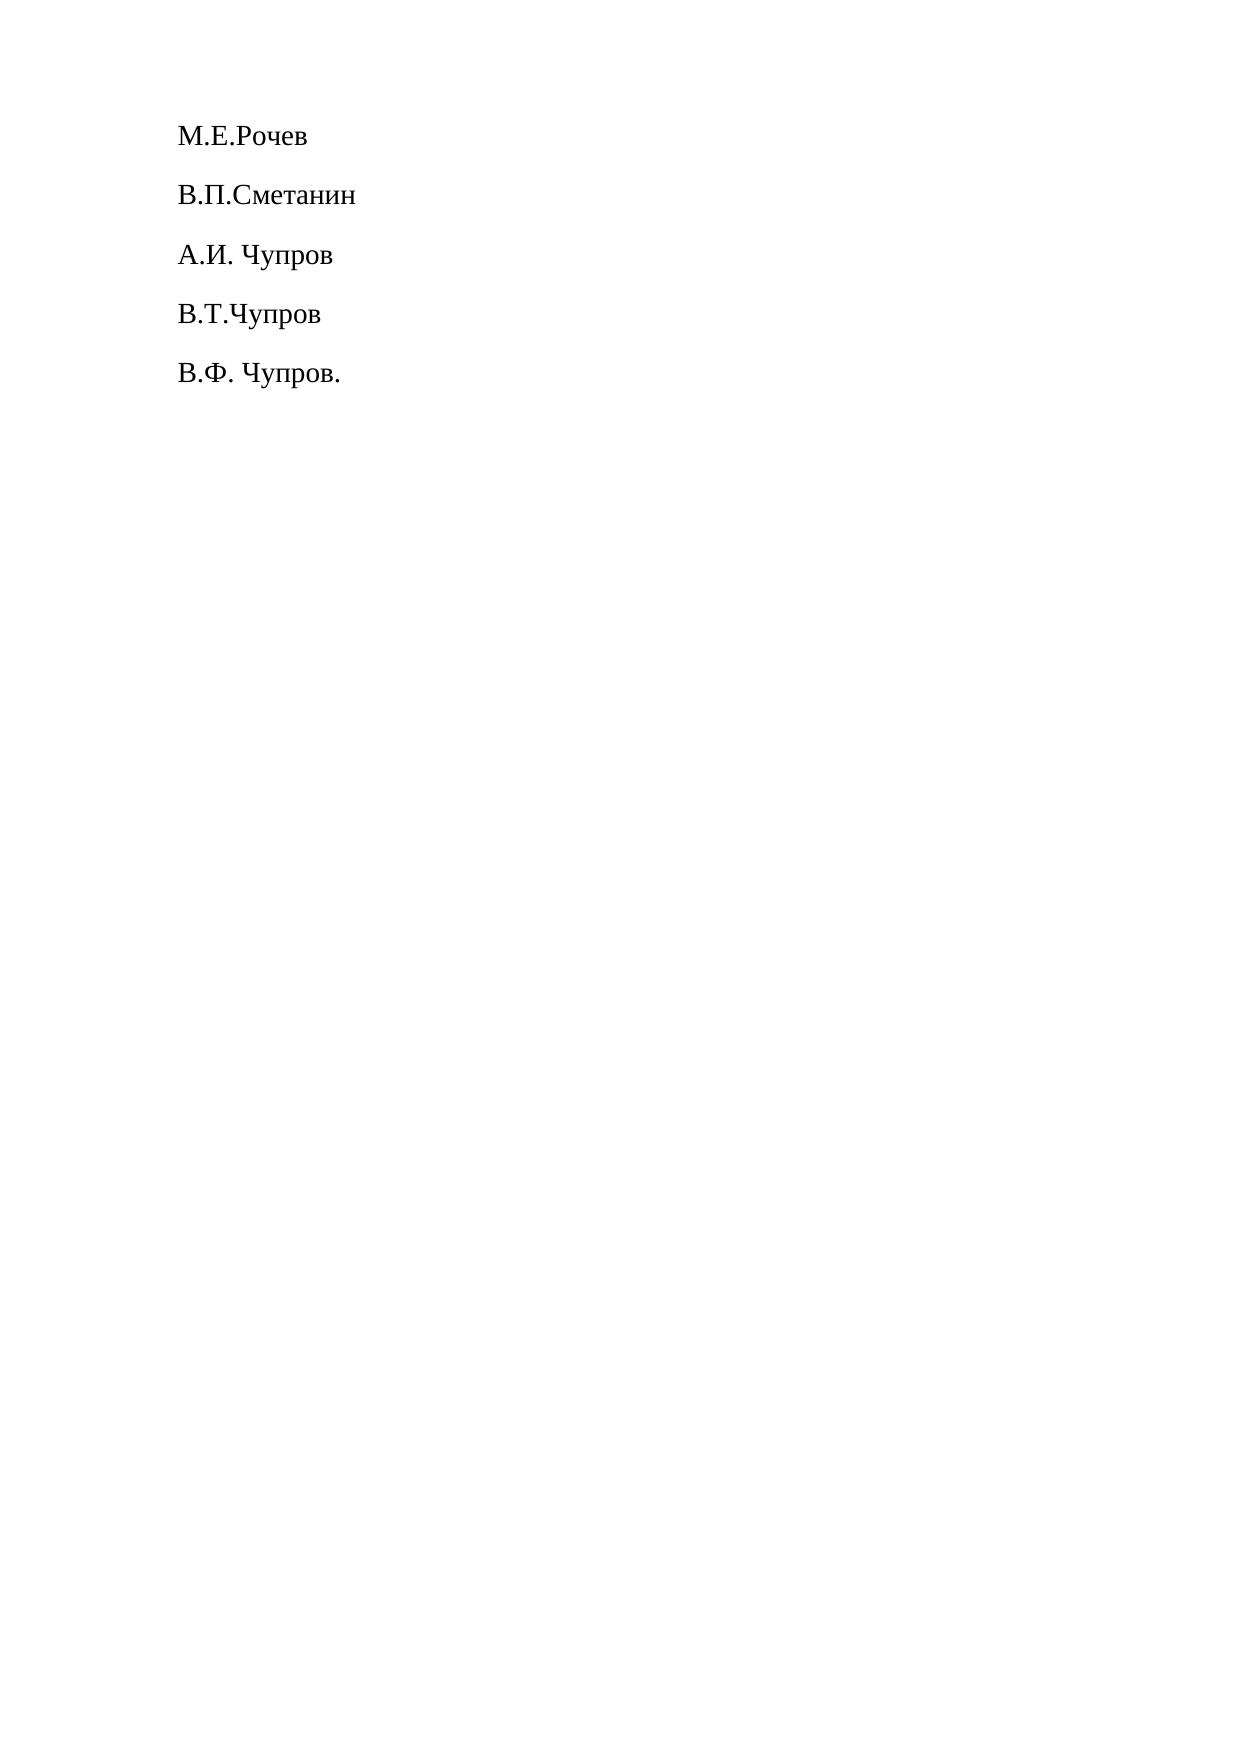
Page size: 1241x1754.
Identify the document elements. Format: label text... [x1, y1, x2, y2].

text А.И. Чупров [177, 237, 1152, 270]
text В.Ф. Чупров. [177, 356, 1152, 389]
text М.Е.Рочев [177, 118, 1152, 152]
text В.П.Сметанин [177, 177, 1152, 211]
text В.Т.Чупров [177, 296, 1152, 330]
